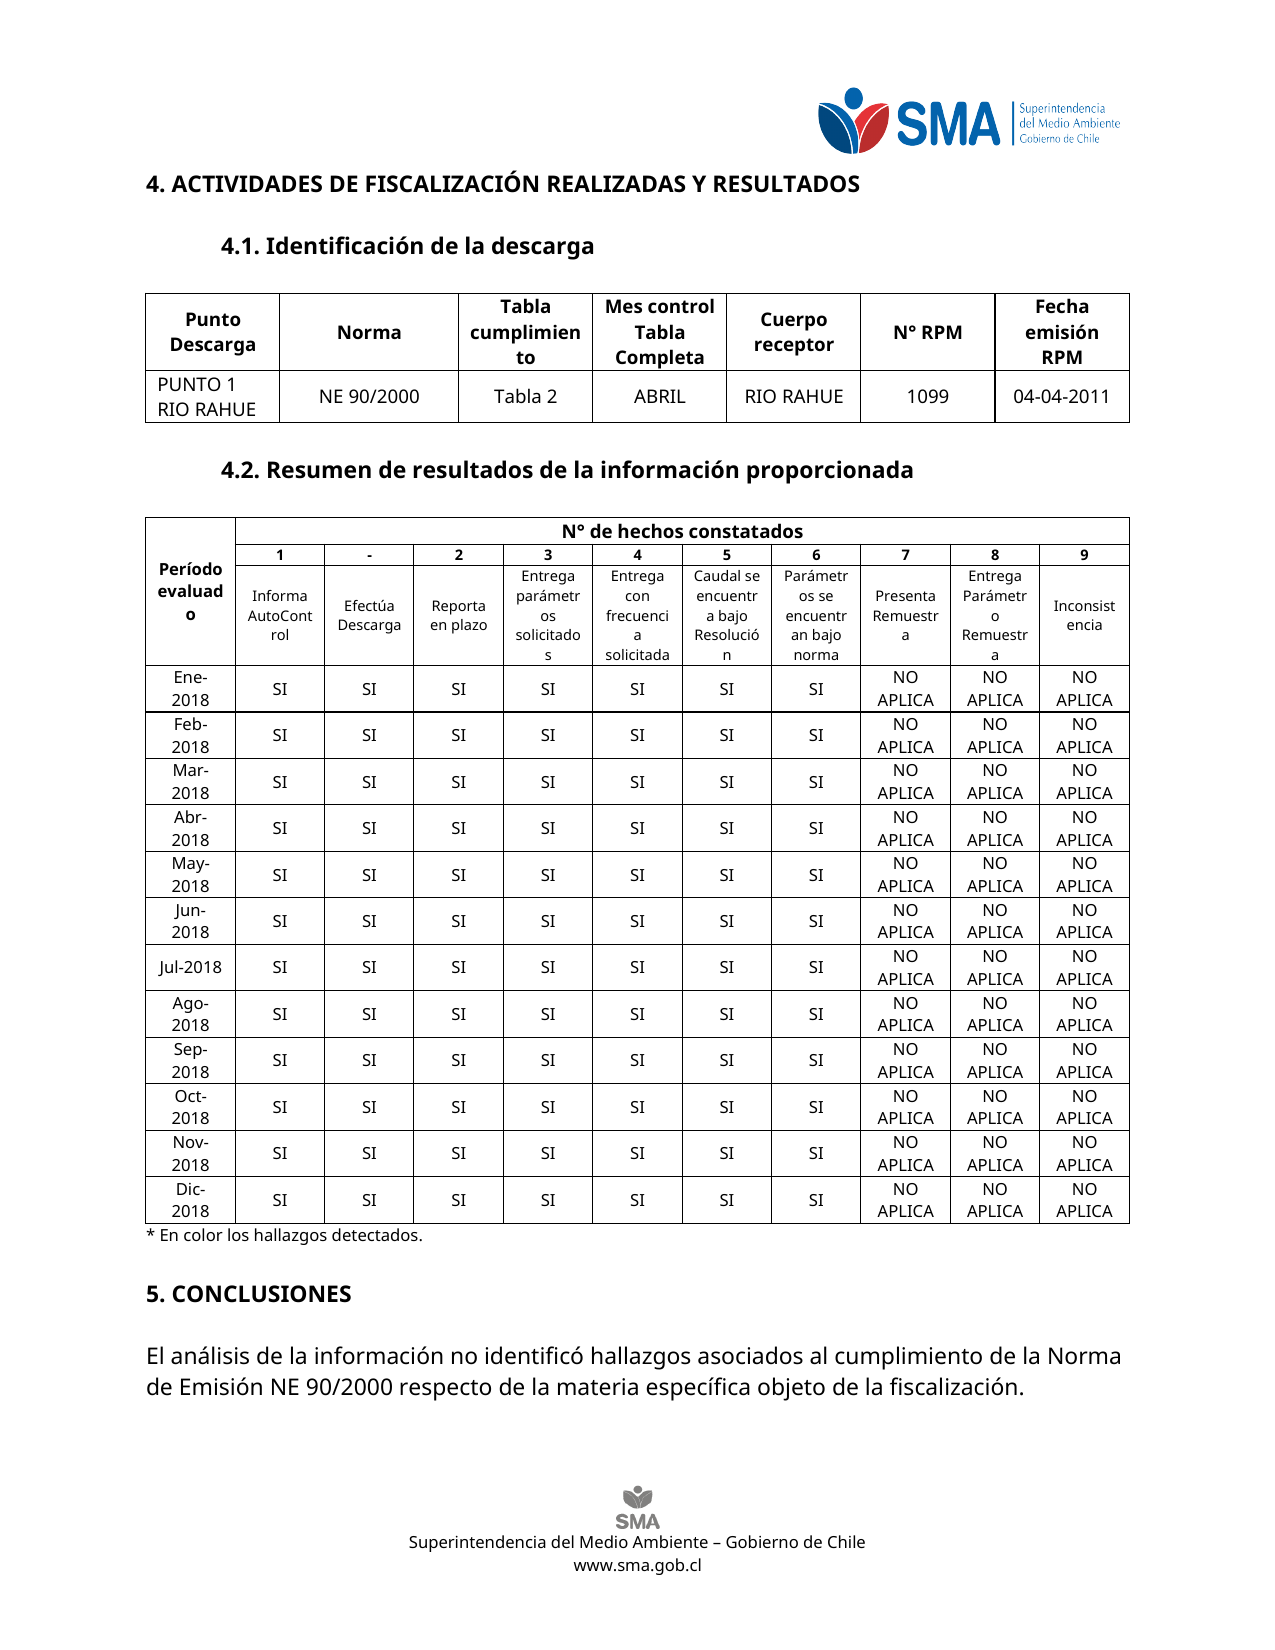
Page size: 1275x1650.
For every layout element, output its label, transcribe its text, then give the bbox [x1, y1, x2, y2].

table_cell 3 [504, 545, 592, 564]
table_header N° de hechos constatados [236, 518, 1129, 543]
picture [808, 73, 1130, 168]
table_cell SI [683, 945, 771, 990]
table_cell May-2018 [146, 852, 235, 897]
table_cell NO APLICA [1040, 1038, 1129, 1083]
table_cell SI [414, 1038, 503, 1083]
table_cell SI [236, 945, 324, 990]
table_cell SI [772, 666, 860, 711]
table_cell 2 [414, 545, 503, 564]
table_cell NO APLICA [1040, 898, 1129, 944]
table_cell Oct-2018 [146, 1084, 235, 1129]
table_cell SI [772, 991, 860, 1037]
table_cell NO APLICA [1040, 1177, 1129, 1222]
table_cell SI [414, 991, 503, 1037]
table_cell NO APLICA [951, 852, 1039, 897]
table_cell SI [593, 759, 682, 804]
table_cell SI [414, 805, 503, 851]
table_cell 5 [683, 545, 771, 564]
table_cell NO APLICA [951, 945, 1039, 990]
table_cell NO APLICA [1040, 1131, 1129, 1176]
table_cell NO APLICA [951, 1038, 1039, 1083]
table_cell 8 [951, 545, 1039, 564]
table_cell SI [772, 945, 860, 990]
table_cell SI [236, 898, 324, 944]
table_cell SI [236, 1038, 324, 1083]
text El análisis de la información no identificó hallazgos asociados al cumplimiento de la Norma de Emisión NE 90/2000 respecto de la materia específica objeto de la fiscalización. [146, 1340, 1129, 1402]
table_cell SI [414, 1131, 503, 1176]
table_cell SI [504, 1084, 592, 1129]
table_cell Nov-2018 [146, 1131, 235, 1176]
table_cell NO APLICA [861, 945, 950, 990]
table_cell NO APLICA [951, 1131, 1039, 1176]
table_cell PUNTO 1 RIO RAHUE [146, 371, 279, 422]
table_cell Ago-2018 [146, 991, 235, 1037]
table_cell NO APLICA [1040, 666, 1129, 711]
table_cell SI [504, 898, 592, 944]
table_cell SI [593, 852, 682, 897]
table_cell - [325, 545, 413, 564]
table_cell Caudal se encuentra bajo Resolución [683, 566, 771, 665]
table_cell Entrega parámetros solicitados [504, 566, 592, 665]
table_cell SI [325, 1177, 413, 1222]
table_cell SI [414, 852, 503, 897]
table_cell SI [325, 1084, 413, 1129]
table_cell NO APLICA [1040, 713, 1129, 758]
table_cell SI [683, 1084, 771, 1129]
table_cell SI [772, 1131, 860, 1176]
table_cell 04-04-2011 [996, 371, 1129, 422]
text 5. CONCLUSIONES [146, 1277, 1129, 1340]
table_cell Dic-2018 [146, 1177, 235, 1222]
table_cell SI [593, 945, 682, 990]
table_cell SI [504, 805, 592, 851]
table_cell Informa AutoControl [236, 566, 324, 665]
table_cell NO APLICA [951, 805, 1039, 851]
table_cell Jun-2018 [146, 898, 235, 944]
table_cell NO APLICA [861, 1131, 950, 1176]
table_cell SI [236, 1084, 324, 1129]
table_cell SI [593, 1038, 682, 1083]
table_cell SI [683, 805, 771, 851]
table_cell NO APLICA [1040, 1084, 1129, 1129]
text 4.1. Identificación de la descarga [146, 230, 1129, 292]
table_cell SI [593, 898, 682, 944]
table_cell SI [236, 805, 324, 851]
table_cell NO APLICA [1040, 852, 1129, 897]
table_cell ABRIL [593, 371, 726, 422]
table_cell SI [504, 852, 592, 897]
table_cell Abr-2018 [146, 805, 235, 851]
table_cell SI [593, 1084, 682, 1129]
table_cell SI [236, 852, 324, 897]
table_cell NO APLICA [951, 1177, 1039, 1222]
table_cell 9 [1040, 545, 1129, 564]
table_cell SI [772, 759, 860, 804]
table_cell SI [593, 805, 682, 851]
table_header Cuerpo receptor [727, 294, 860, 370]
table_cell SI [683, 991, 771, 1037]
table_cell Parámetros se encuentran bajo norma [772, 566, 860, 665]
table_header Período evaluado [146, 518, 235, 665]
table_cell SI [683, 1131, 771, 1176]
table_cell Presenta Remuestra [861, 566, 950, 665]
table_cell SI [772, 713, 860, 758]
table_cell SI [772, 1084, 860, 1129]
table_header Mes control Tabla Completa [593, 294, 726, 370]
table_cell SI [236, 713, 324, 758]
table_cell Entrega con frecuencia solicitada [593, 566, 682, 665]
table_cell Inconsistencia [1040, 566, 1129, 665]
table_header N° RPM [861, 294, 994, 370]
table_cell SI [414, 1084, 503, 1129]
table_cell SI [683, 759, 771, 804]
table_cell NO APLICA [861, 1084, 950, 1129]
table_cell NO APLICA [861, 1177, 950, 1222]
table_cell SI [683, 1038, 771, 1083]
table_cell SI [236, 759, 324, 804]
table_cell SI [504, 991, 592, 1037]
table_cell 1 [236, 545, 324, 564]
table_cell SI [325, 805, 413, 851]
table_cell Feb-2018 [146, 713, 235, 758]
table_cell NO APLICA [861, 1038, 950, 1083]
table_cell NO APLICA [1040, 805, 1129, 851]
table_cell NO APLICA [861, 898, 950, 944]
table_cell SI [414, 666, 503, 711]
table_cell SI [414, 759, 503, 804]
table_header Norma [280, 294, 458, 370]
table_cell 1099 [861, 371, 994, 422]
table_cell SI [593, 1131, 682, 1176]
table_cell SI [683, 1177, 771, 1222]
table_header Tabla cumplimiento [459, 294, 592, 370]
table_cell SI [325, 1038, 413, 1083]
table_cell NO APLICA [951, 991, 1039, 1037]
table_cell SI [325, 666, 413, 711]
table_cell 6 [772, 545, 860, 564]
table_cell NO APLICA [951, 713, 1039, 758]
table_cell 4 [593, 545, 682, 564]
table_cell NO APLICA [1040, 759, 1129, 804]
table_cell Ene-2018 [146, 666, 235, 711]
table_cell SI [504, 1038, 592, 1083]
table_cell SI [504, 666, 592, 711]
text 4.2. Resumen de resultados de la información proporcionada [146, 454, 1129, 517]
table_cell SI [593, 991, 682, 1037]
table_cell SI [325, 898, 413, 944]
table_cell SI [772, 1038, 860, 1083]
table_cell SI [683, 898, 771, 944]
table_cell 7 [861, 545, 950, 564]
text 4. ACTIVIDADES DE FISCALIZACIÓN REALIZADAS Y RESULTADOS [146, 167, 1129, 230]
table_cell SI [504, 759, 592, 804]
table_cell SI [236, 1131, 324, 1176]
table_cell SI [504, 1177, 592, 1222]
table_cell SI [772, 898, 860, 944]
table_cell NO APLICA [861, 713, 950, 758]
table_cell SI [504, 713, 592, 758]
table_cell Efectúa Descarga [325, 566, 413, 665]
table_cell SI [325, 852, 413, 897]
table_cell SI [683, 713, 771, 758]
table_cell NO APLICA [861, 666, 950, 711]
table_cell Sep-2018 [146, 1038, 235, 1083]
table_cell SI [593, 1177, 682, 1222]
table_cell SI [236, 991, 324, 1037]
table_cell SI [504, 945, 592, 990]
table_cell SI [683, 666, 771, 711]
table_cell Reporta en plazo [414, 566, 503, 665]
table_cell SI [236, 1177, 324, 1222]
table_cell SI [325, 1131, 413, 1176]
table_cell NO APLICA [861, 852, 950, 897]
table_cell SI [414, 1177, 503, 1222]
table_cell SI [772, 1177, 860, 1222]
picture [614, 1483, 661, 1531]
table_cell SI [325, 945, 413, 990]
table_cell NO APLICA [861, 759, 950, 804]
table_cell Entrega Parámetro Remuestra [951, 566, 1039, 665]
table_cell SI [325, 713, 413, 758]
table_cell NO APLICA [951, 666, 1039, 711]
table_cell SI [236, 666, 324, 711]
table_cell SI [325, 991, 413, 1037]
table_cell NO APLICA [951, 759, 1039, 804]
table_cell Mar-2018 [146, 759, 235, 804]
table_cell SI [593, 713, 682, 758]
table_cell SI [593, 666, 682, 711]
text * En color los hallazgos detectados. [146, 1224, 1129, 1277]
table_cell SI [772, 852, 860, 897]
table_header Punto Descarga [146, 294, 279, 370]
table_cell SI [414, 945, 503, 990]
table_cell NO APLICA [1040, 991, 1129, 1037]
table_cell Tabla 2 [459, 371, 592, 422]
table_cell SI [325, 759, 413, 804]
table_cell NO APLICA [951, 1084, 1039, 1129]
table_cell SI [683, 852, 771, 897]
table_cell RIO RAHUE [727, 371, 860, 422]
table_cell SI [414, 713, 503, 758]
table_cell Jul-2018 [146, 945, 235, 990]
table_cell SI [504, 1131, 592, 1176]
table_cell NO APLICA [951, 898, 1039, 944]
table_header Fecha emisión RPM [996, 294, 1129, 370]
table_cell NO APLICA [861, 991, 950, 1037]
table_cell NE 90/2000 [280, 371, 458, 422]
table_cell NO APLICA [1040, 945, 1129, 990]
table_cell NO APLICA [861, 805, 950, 851]
table_cell SI [772, 805, 860, 851]
table_cell SI [414, 898, 503, 944]
